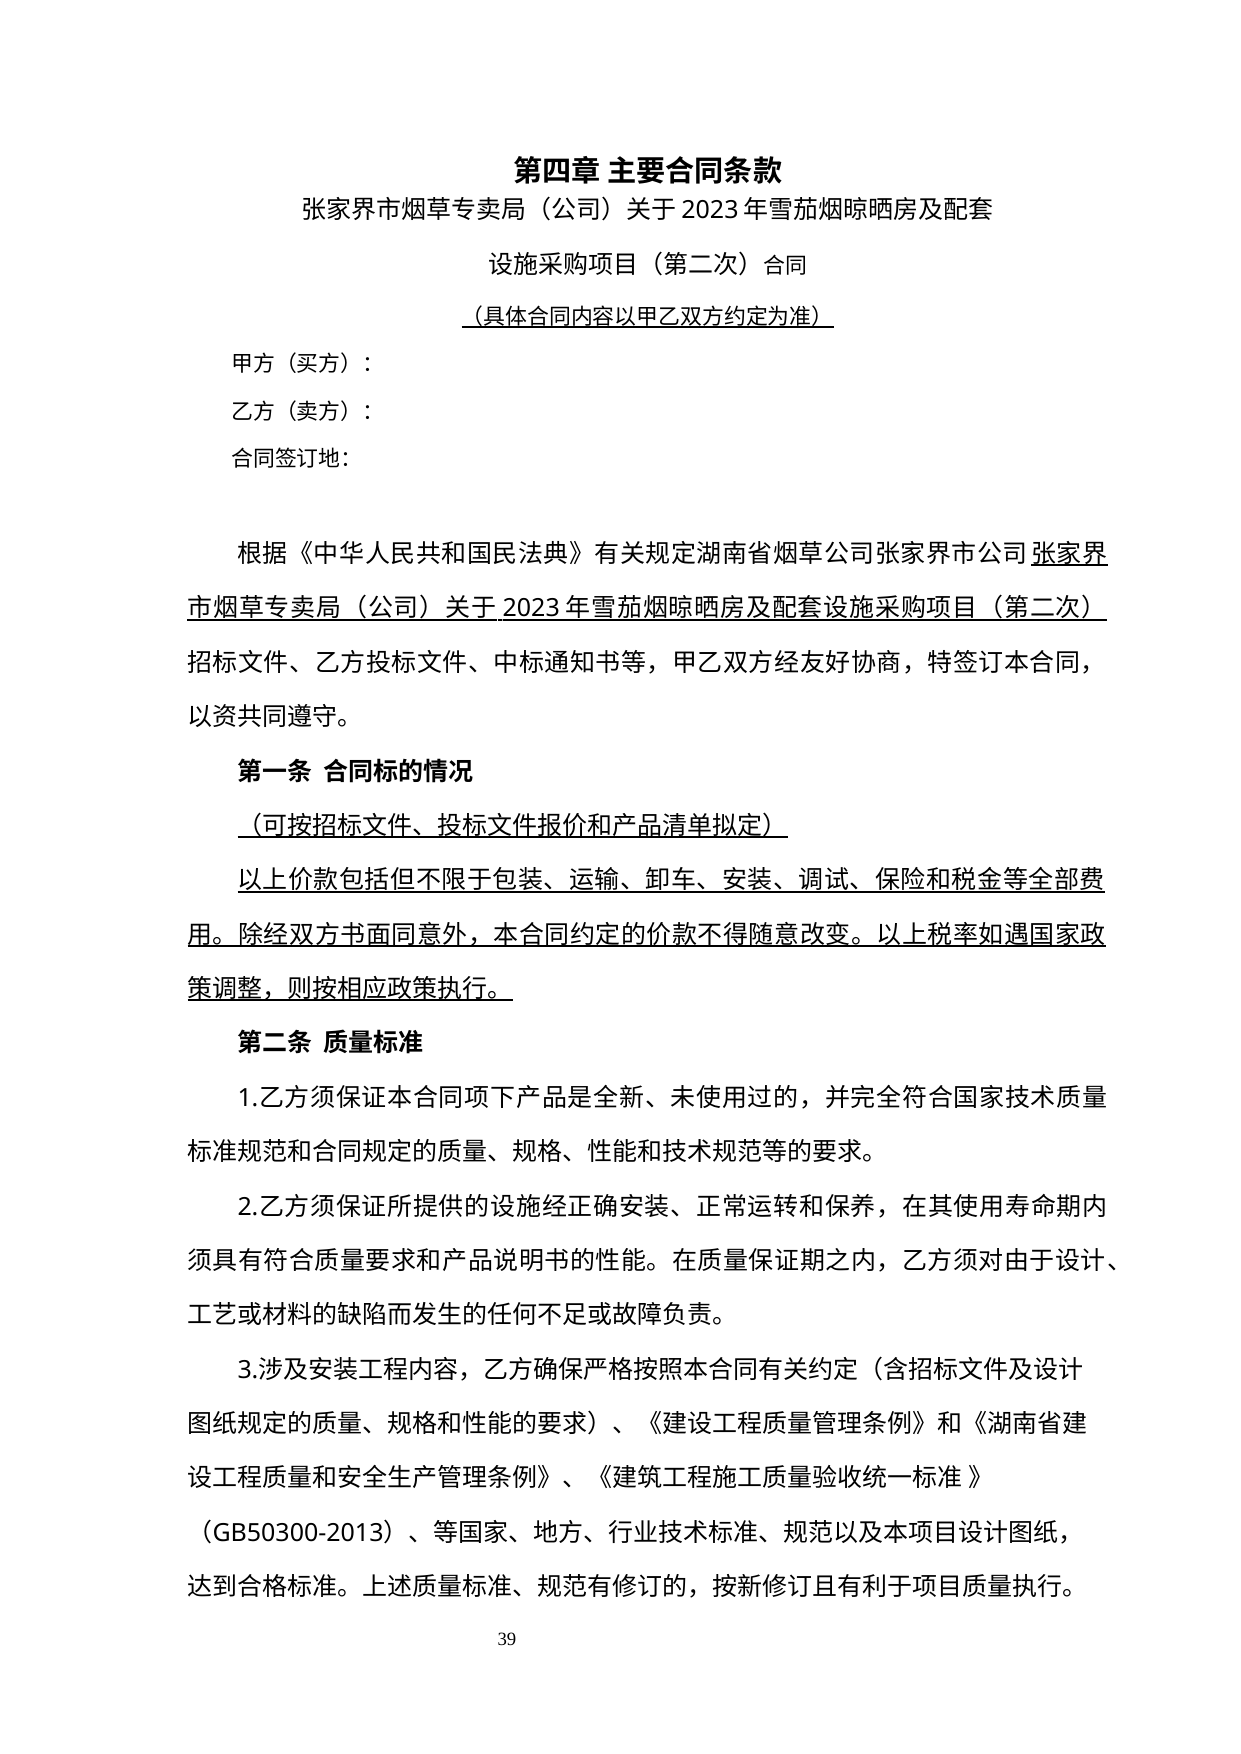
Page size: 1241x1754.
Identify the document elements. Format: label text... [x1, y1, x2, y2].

text 根据《中华人民共和国民法典》有关规定湖南省烟草公司张家界市公司张家界市烟草专卖局（公司）关于2023年雪茄烟晾晒房及配套设施采购项目（第二次） 招标文件、乙方投标文件、中标通知书等，甲乙双方经友好协商，特签订本合同，以资共同遵守。 [187, 533, 1107, 619]
text 第二条 质量标准 [187, 1023, 1107, 1059]
text 2.乙方须保证所提供的设施经正确安装、正常运转和保养，在其使用寿命期内须具有符合质量要求和产品说明书的性能。在质量保证期之内，乙方须对由于设计、工艺或材料的缺陷而发生的任何不足或故障负责。 [187, 1186, 1107, 1331]
text 张家界市烟草专卖局（公司）关于2023年雪茄烟晾晒房及配套 [187, 190, 1107, 226]
text 第一条 合同标的情况 [187, 751, 1107, 787]
text 乙方（卖方）： [187, 394, 1107, 425]
text 1.乙方须保证本合同项下产品是全新、未使用过的，并完全符合国家技术质量标准规范和合同规定的质量、规格、性能和技术规范等的要求。 [187, 1077, 1107, 1168]
text 甲方（买方）： [187, 346, 1107, 378]
text 3.涉及安装工程内容，乙方确保严格按照本合同有关约定（含招标文件及设计图纸规定的质量、规格和性能的要求）、《建设工程质量管理条例》和《湖南省建设工程质量和安全生产管理条例》、《建筑工程施工质量验收统一标准 》（GB50300-2013）、等国家、地方、行业技术标准、规范以及本项目设计图纸，达到合格标准。上述质量标准、规范有修订的，按新修订且有利于项目质量执行。 [187, 1349, 1107, 1603]
text 设施采购项目（第二次）合同 [187, 244, 1107, 281]
text （可按招标文件、投标文件报价和产品清单拟定） [187, 805, 1107, 842]
text 合同签订地： [187, 441, 1107, 473]
text （具体合同内容以甲乙双方约定为准） [187, 299, 1107, 330]
subtitle 第四章 主要合同条款 [187, 148, 1107, 190]
text 以上价款包括但不限于包装、运输、卸车、安装、调试、保险和税金等全部费用。除经双方书面同意外，本合同约定的价款不得随意改变。以上税率如遇国家政策调整，则按相应政策执行。 [187, 860, 1107, 1005]
text 根据《中华人民共和国民法典》有关规定湖南省烟草公司张家界市公司张家界市烟草专卖局（公司）关于2023年雪茄烟晾晒房及配套设施采购项目（第二次） 招标文件、乙方投标文件、中标通知书等，甲乙双方经友好协商，特签订本合同，以资共同遵守。 [187, 620, 1107, 733]
